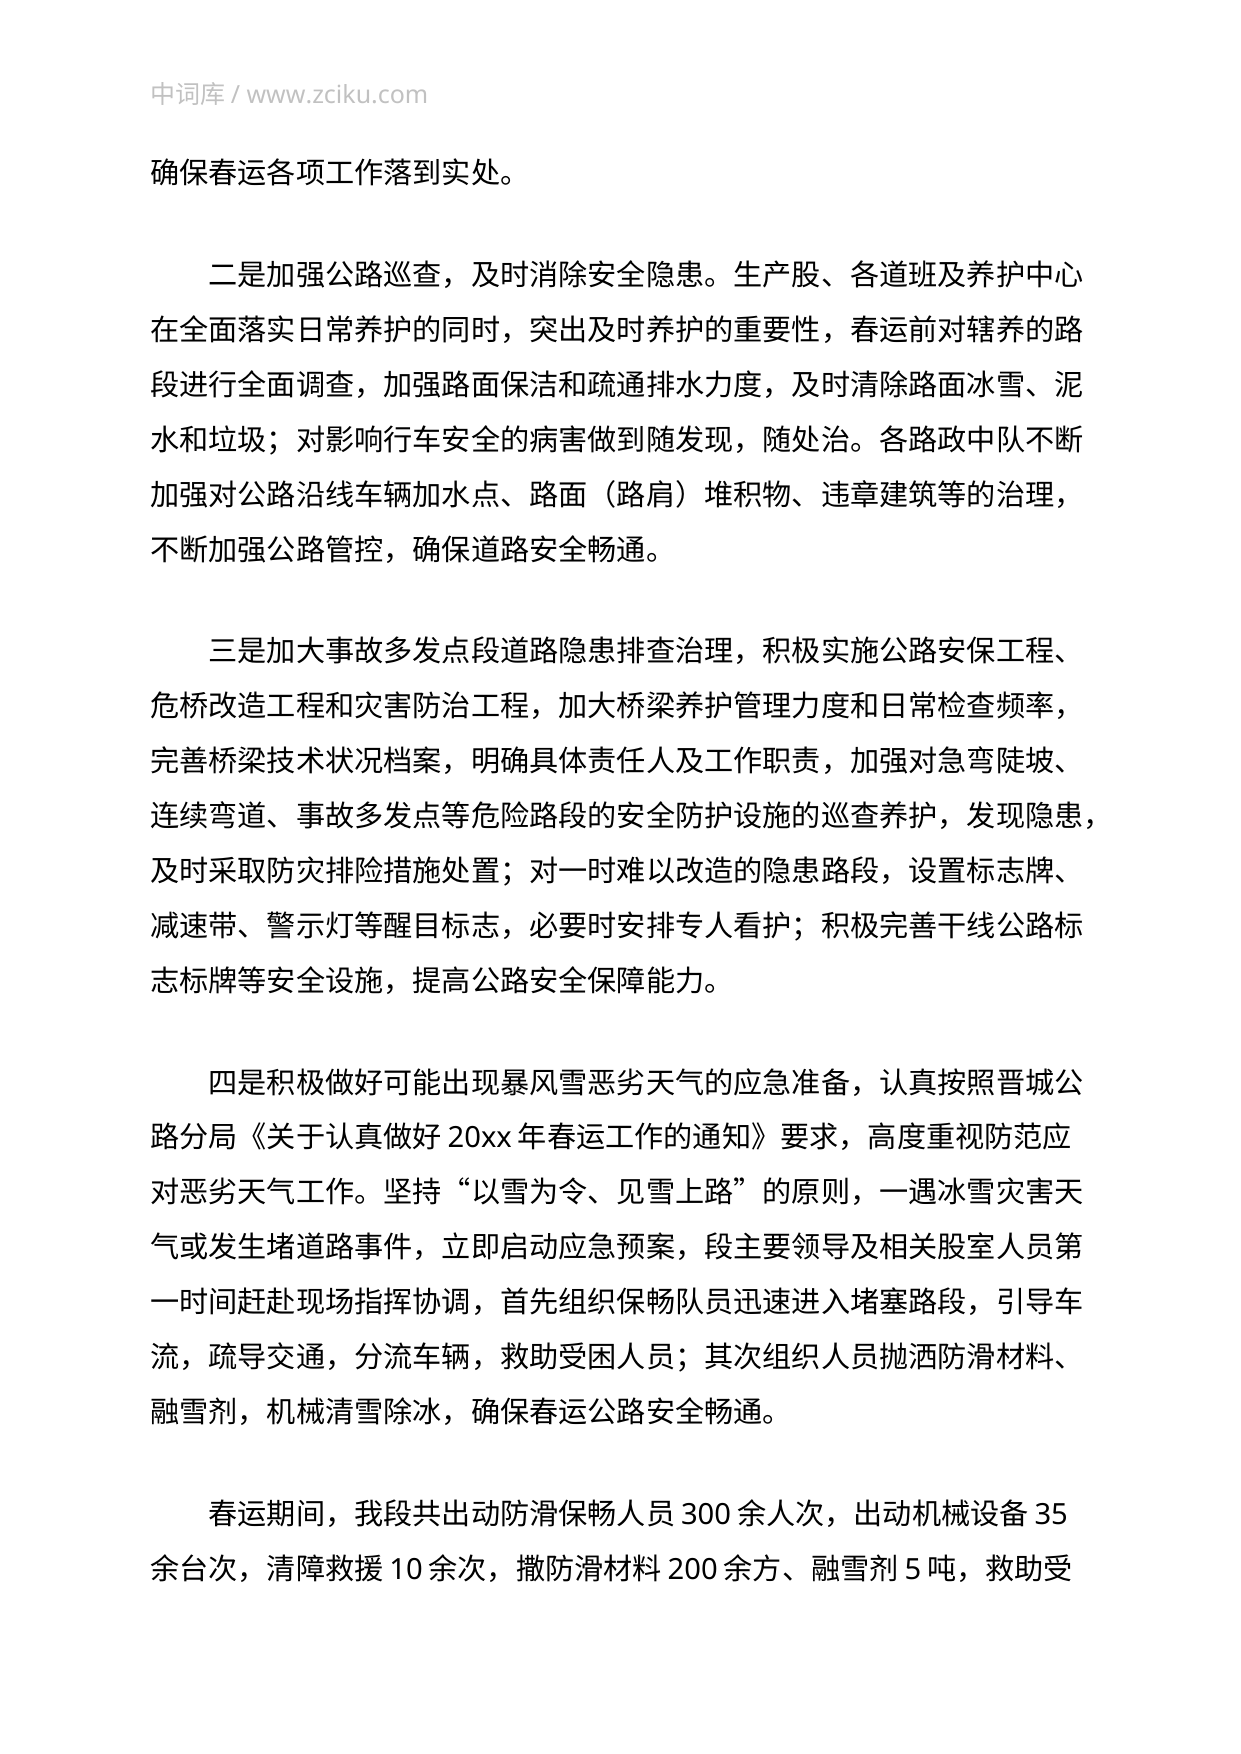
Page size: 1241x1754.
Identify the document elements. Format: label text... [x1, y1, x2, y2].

text 四是积极做好可能出现暴风雪恶劣天气的应急准备，认真按照晋城公路分局《关于认真做好20xx年春运工作的通知》要求，高度重视防范应对恶劣天气工作。坚持“以雪为令、见雪上路”的原则，一遇冰雪灾害天气或发生堵道路事件，立即启动应急预案，段主要领导及相关股室人员第一时间赶赴现场指挥协调，首先组织保畅队员迅速进入堵塞路段，引导车流，疏导交通，分流车辆，救助受困人员；其次组织人员抛洒防滑材料、融雪剂，机械清雪除冰，确保春运公路安全畅通。 [150, 1059, 1090, 1431]
text 二是加强公路巡查，及时消除安全隐患。生产股、各道班及养护中心在全面落实日常养护的同时，突出及时养护的重要性，春运前对辖养的路段进行全面调查，加强路面保洁和疏通排水力度，及时清除路面冰雪、泥水和垃圾；对影响行车安全的病害做到随发现，随处治。各路政中队不断加强对公路沿线车辆加水点、路面（路肩）堆积物、违章建筑等的治理，不断加强公路管控，确保道路安全畅通。 [150, 252, 1090, 568]
text 三是加大事故多发点段道路隐患排查治理，积极实施公路安保工程、危桥改造工程和灾害防治工程，加大桥梁养护管理力度和日常检查频率，完善桥梁技术状况档案，明确具体责任人及工作职责，加强对急弯陡坡、连续弯道、事故多发点等危险路段的安全防护设施的巡查养护，发现隐患，及时采取防灾排险措施处置；对一时难以改造的隐患路段，设置标志牌、减速带、警示灯等醒目标志，必要时安排专人看护；积极完善干线公路标志标牌等安全设施，提高公路安全保障能力。 [150, 628, 1090, 1000]
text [150, 1490, 1090, 1588]
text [150, 150, 1090, 192]
